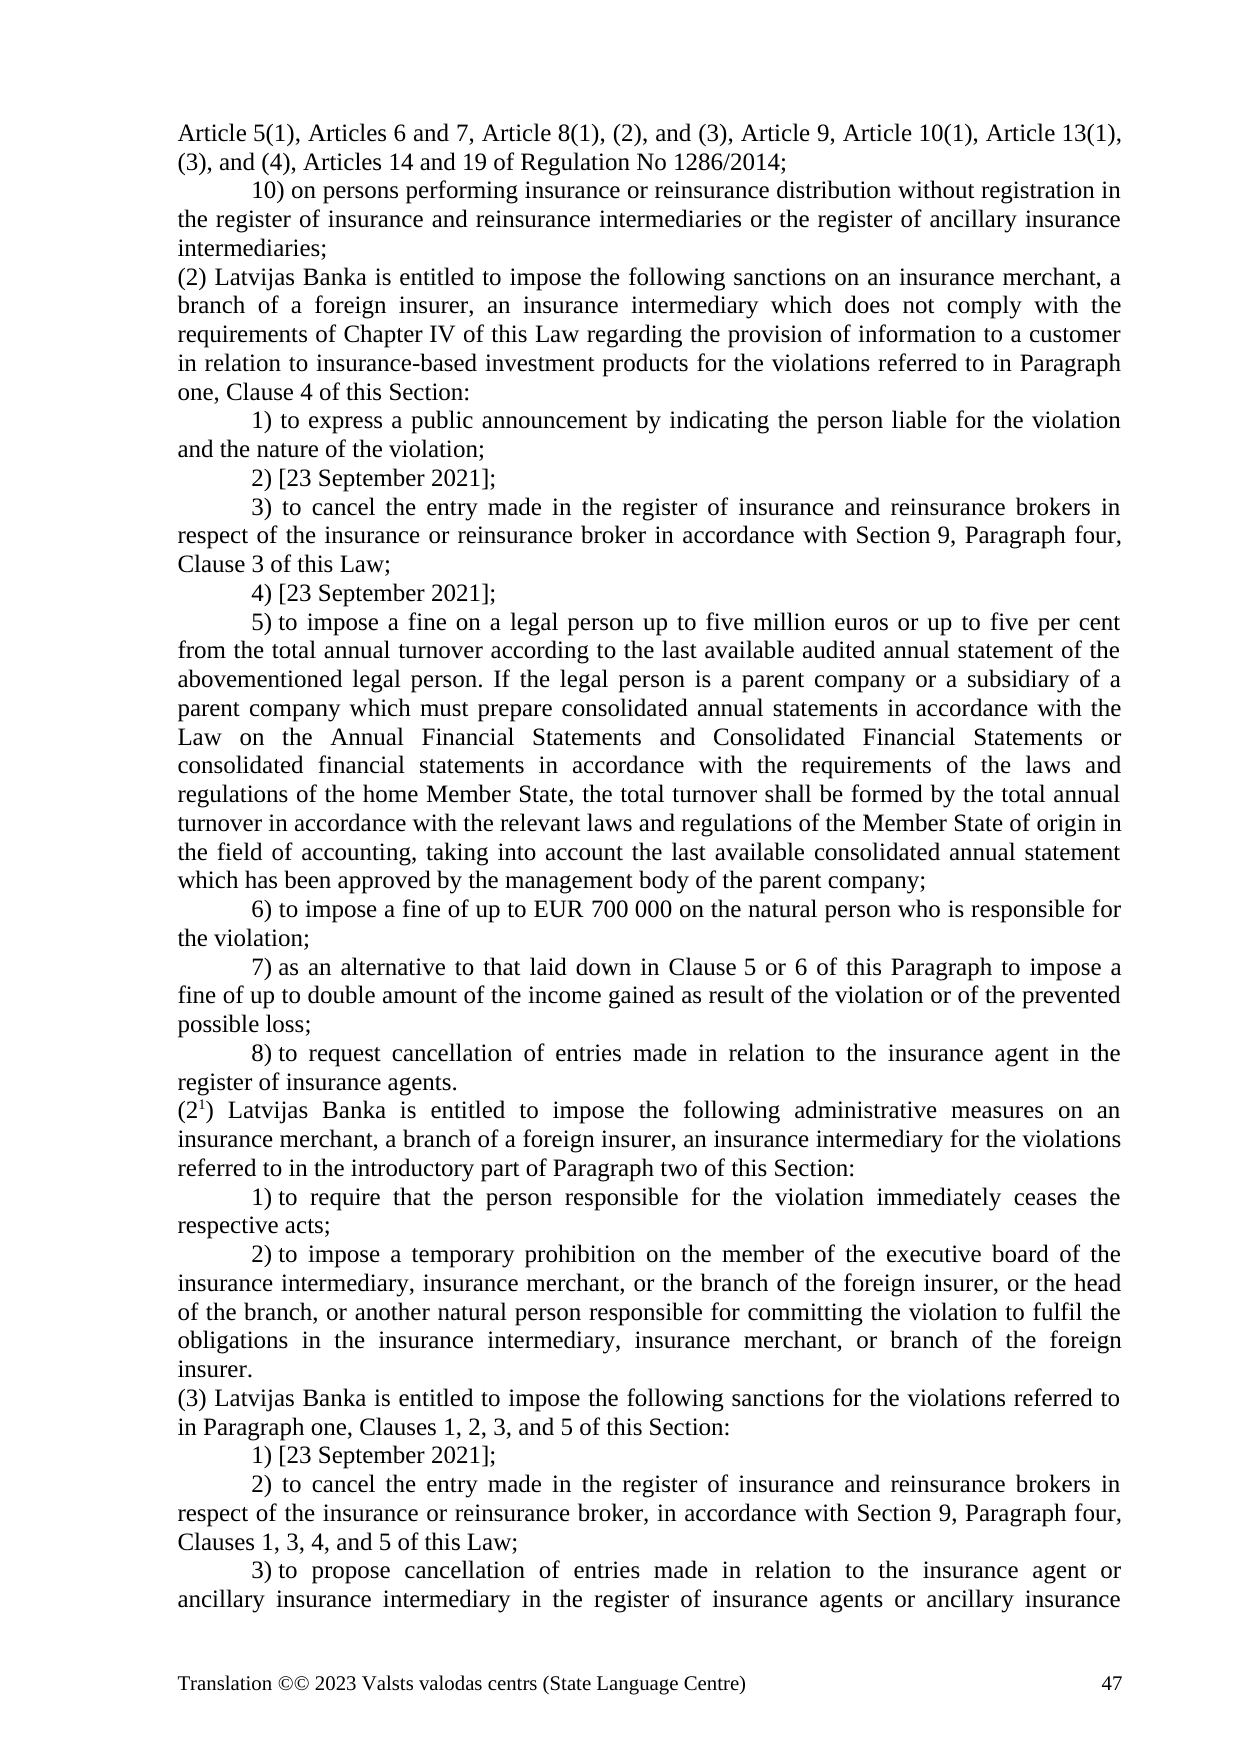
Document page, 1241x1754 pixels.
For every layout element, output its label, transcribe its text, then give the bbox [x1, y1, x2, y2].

text 2) [23 September 2021]; [177, 463, 1122, 492]
text 5) to impose a fine on a legal person up to five million euros or up to five per cent from the total annual turnover according to the last available audited annual statement of the abovementioned legal person. If the legal person is a parent company or a subsidiary of a parent company which must prepare consolidated annual statements in accordance with the Law on the Annual Financial Statements and Consolidated Financial Statements or consolidated financial statements in accordance with the requirements of the laws and regulations of the home Member State, the total turnover shall be formed by the total annual turnover in accordance with the relevant laws and regulations of the Member State of origin in the field of accounting, taking into account the last available consolidated annual statement which has been approved by the management body of the parent company; [177, 607, 1122, 894]
text (2) Latvijas Banka is entitled to impose the following sanctions on an insurance merchant, a branch of a foreign insurer, an insurance intermediary which does not comply with the requirements of Chapter IV of this Law regarding the provision of information to a customer in relation to insurance-based investment products for the violations referred to in Paragraph one, Clause 4 of this Section: [177, 262, 1122, 406]
text 4) [23 September 2021]; [177, 578, 1122, 607]
text 6) to impose a fine of up to EUR 700 000 on the natural person who is responsible for the violation; [177, 894, 1122, 952]
text 1) to express a public announcement by indicating the person liable for the violation and the nature of the violation; [177, 406, 1122, 463]
text 2) to cancel the entry made in the register of insurance and reinsurance brokers in respect of the insurance or reinsurance broker, in accordance with Section 9, Paragraph four, Clauses 1, 3, 4, and 5 of this Law; [177, 1469, 1122, 1556]
text 1) [23 September 2021]; [177, 1441, 1122, 1469]
text (3) Latvijas Banka is entitled to impose the following sanctions for the violations referred to in Paragraph one, Clauses 1, 2, 3, and 5 of this Section: [177, 1383, 1122, 1441]
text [177, 118, 1122, 176]
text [177, 1556, 1122, 1613]
text 7) as an alternative to that laid down in Clause 5 or 6 of this Paragraph to impose a fine of up to double amount of the income gained as result of the violation or of the prevented possible loss; [177, 952, 1122, 1038]
text 8) to request cancellation of entries made in relation to the insurance agent in the register of insurance agents. [177, 1038, 1122, 1096]
text 10) on persons performing insurance or reinsurance distribution without registration in the register of insurance and reinsurance intermediaries or the register of ancillary insurance intermediaries; [177, 176, 1122, 262]
text 2) to impose a temporary prohibition on the member of the executive board of the insurance intermediary, insurance merchant, or the branch of the foreign insurer, or the head of the branch, or another natural person responsible for committing the violation to fulfil the obligations in the insurance intermediary, insurance merchant, or branch of the foreign insurer. [177, 1239, 1122, 1383]
text (21) Latvijas Banka is entitled to impose the following administrative measures on an insurance merchant, a branch of a foreign insurer, an insurance intermediary for the violations referred to in the introductory part of Paragraph two of this Section: [177, 1096, 1122, 1182]
text 3) to cancel the entry made in the register of insurance and reinsurance brokers in respect of the insurance or reinsurance broker in accordance with Section 9, Paragraph four, Clause 3 of this Law; [177, 492, 1122, 578]
text 1) to require that the person responsible for the violation immediately ceases the respective acts; [177, 1182, 1122, 1239]
